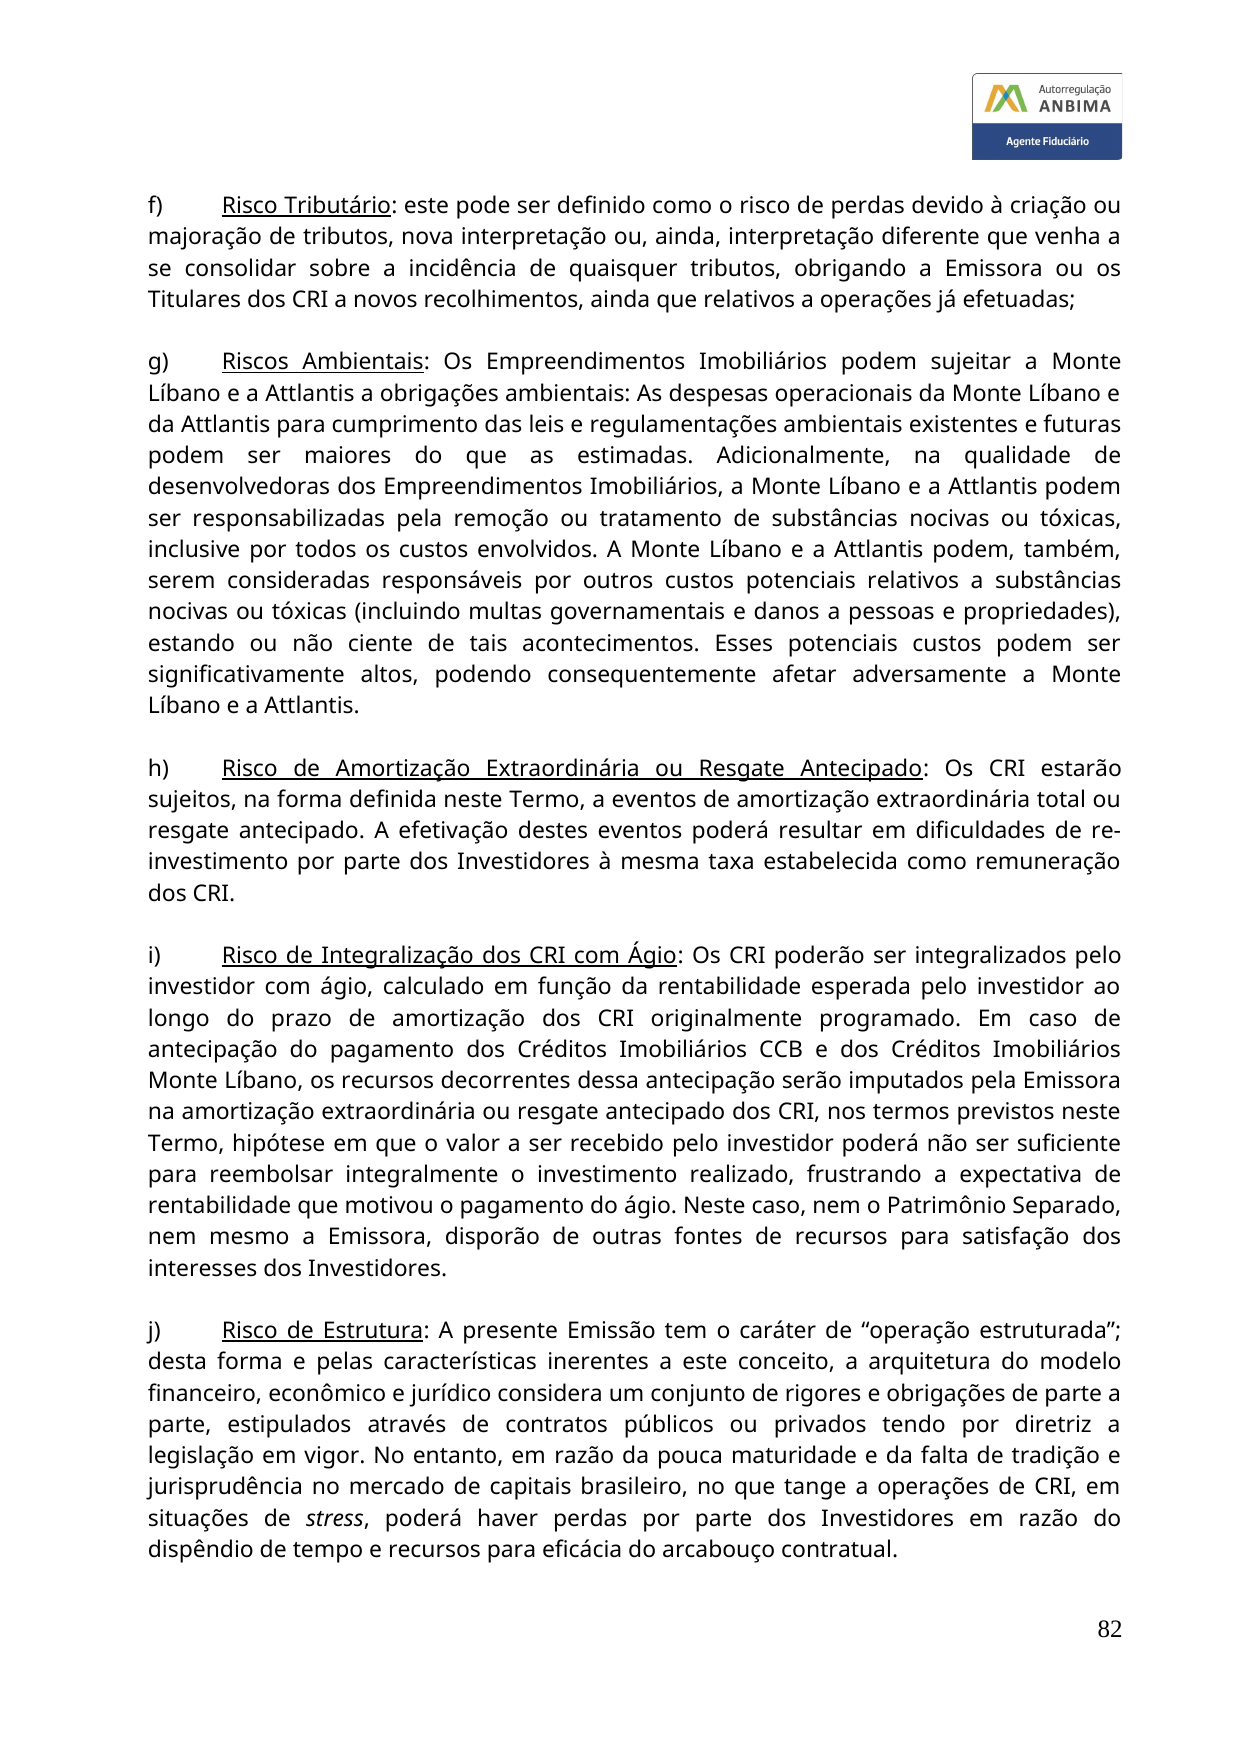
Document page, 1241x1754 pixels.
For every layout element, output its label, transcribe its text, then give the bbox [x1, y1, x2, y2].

list Risco de Integralização dos CRI com Ágio: Os CRI poderão ser integralizados pelo investidor com ágio, calculado em função da rentabilidade esperada pelo investidor ao longo do prazo de amortização dos CRI originalmente programado. Em caso de antecipação do pagamento dos Créditos Imobiliários CCB e dos Créditos Imobiliários Monte Líbano, os recursos decorrentes dessa antecipação serão imputados pela Emissora na amortização extraordinária ou resgate antecipado dos CRI, nos termos previstos neste Termo, hipótese em que o valor a ser recebido pelo investidor poderá não ser suficiente para reembolsar integralmente o investimento realizado, frustrando a expectativa de rentabilidade que motivou o pagamento do ágio. Neste caso, nem o Patrimônio Separado, nem mesmo a Emissora, disporão de outras fontes de recursos para satisfação dos interesses dos Investidores. [148, 938, 1122, 1282]
list Risco de Amortização Extraordinária ou Resgate Antecipado: Os CRI estarão sujeitos, na forma definida neste Termo, a eventos de amortização extraordinária total ou resgate antecipado. A efetivação destes eventos poderá resultar em dificuldades de re-investimento por parte dos Investidores à mesma taxa estabelecida como remuneração dos CRI. [148, 751, 1122, 907]
list Risco de Estrutura: A presente Emissão tem o caráter de “operação estruturada”; desta forma e pelas características inerentes a este conceito, a arquitetura do modelo financeiro, econômico e jurídico considera um conjunto de rigores e obrigações de parte a parte, estipulados através de contratos públicos ou privados tendo por diretriz a legislação em vigor. No entanto, em razão da pouca maturidade e da falta de tradição e jurisprudência no mercado de capitais brasileiro, no que tange a operações de CRI, em situações de stress, poderá haver perdas por parte dos Investidores em razão do dispêndio de tempo e recursos para eficácia do arcabouço contratual. [148, 1313, 1122, 1563]
list Riscos Ambientais: Os Empreendimentos Imobiliários podem sujeitar a Monte Líbano e a Attlantis a obrigações ambientais: As despesas operacionais da Monte Líbano e da Attlantis para cumprimento das leis e regulamentações ambientais existentes e futuras podem ser maiores do que as estimadas. Adicionalmente, na qualidade de desenvolvedoras dos Empreendimentos Imobiliários, a Monte Líbano e a Attlantis podem ser responsabilizadas pela remoção ou tratamento de substâncias nocivas ou tóxicas, inclusive por todos os custos envolvidos. A Monte Líbano e a Attlantis podem, também, serem consideradas responsáveis por outros custos potenciais relativos a substâncias nocivas ou tóxicas (incluindo multas governamentais e danos a pessoas e propriedades), estando ou não ciente de tais acontecimentos. Esses potenciais custos podem ser significativamente altos, podendo consequentemente afetar adversamente a Monte Líbano e a Attlantis. [148, 345, 1122, 720]
picture [972, 73, 1123, 160]
list Risco Tributário: este pode ser definido como o risco de perdas devido à criação ou majoração de tributos, nova interpretação ou, ainda, interpretação diferente que venha a se consolidar sobre a incidência de quaisquer tributos, obrigando a Emissora ou os Titulares dos CRI a novos recolhimentos, ainda que relativos a operações já efetuadas; [148, 188, 1122, 313]
